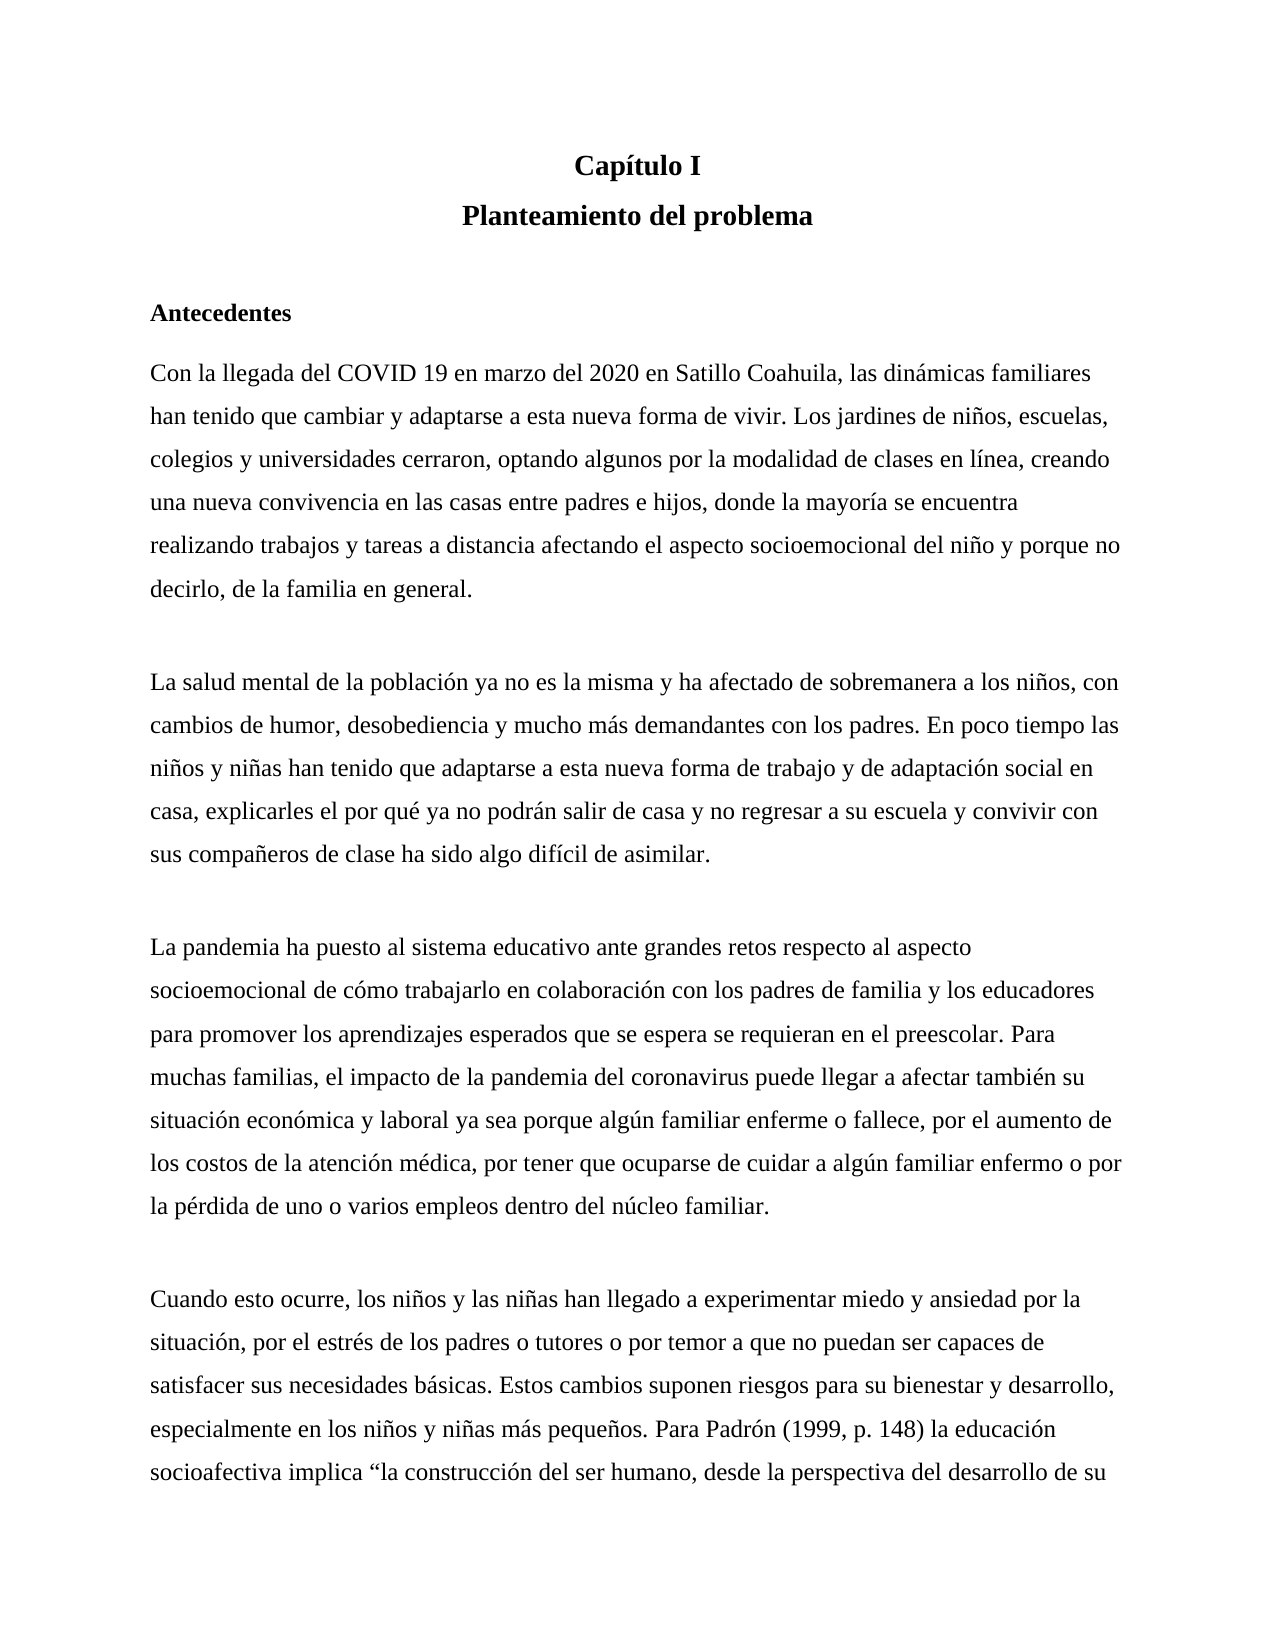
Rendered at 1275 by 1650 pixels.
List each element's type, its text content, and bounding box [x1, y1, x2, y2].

text Capítulo I [150, 148, 1125, 181]
text Con la llegada del COVID 19 en marzo del 2020 en Satillo Coahuila, las dinámicas familiares han tenido que cambiar y adaptarse a esta nueva forma de vivir. Los jardines de niños, escuelas, colegios y universidades cerraron, optando algunos por la modalidad de clases en línea, creando una nueva convivencia en las casas entre padres e hijos, donde la mayoría se encuentra realizando trabajos y tareas a distancia afectando el aspecto socioemocional del niño y porque no decirlo, de la familia en general. [150, 358, 1125, 602]
text La pandemia ha puesto al sistema educativo ante grandes retos respecto al aspecto socioemocional de cómo trabajarlo en colaboración con los padres de familia y los educadores para promover los aprendizajes esperados que se espera se requieran en el preescolar. Para muchas familias, el impacto de la pandemia del coronavirus puede llegar a afectar también su situación económica y laboral ya sea porque algún familiar enferme o fallece, por el aumento de los costos de la atención médica, por tener que ocuparse de cuidar a algún familiar enfermo o por la pérdida de uno o varios empleos dentro del núcleo familiar. [150, 932, 1125, 1220]
text Planteamiento del problema [150, 198, 1125, 231]
text La salud mental de la población ya no es la misma y ha afectado de sobremanera a los niños, con cambios de humor, desobediencia y mucho más demandantes con los padres. En poco tiempo las niños y niñas han tenido que adaptarse a esta nueva forma de trabajo y de adaptación social en casa, explicarles el por qué ya no podrán salir de casa y no regresar a su escuela y convivir con sus compañeros de clase ha sido algo difícil de asimilar. [150, 667, 1125, 868]
text Antecedentes [150, 298, 1125, 327]
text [150, 1284, 1125, 1486]
